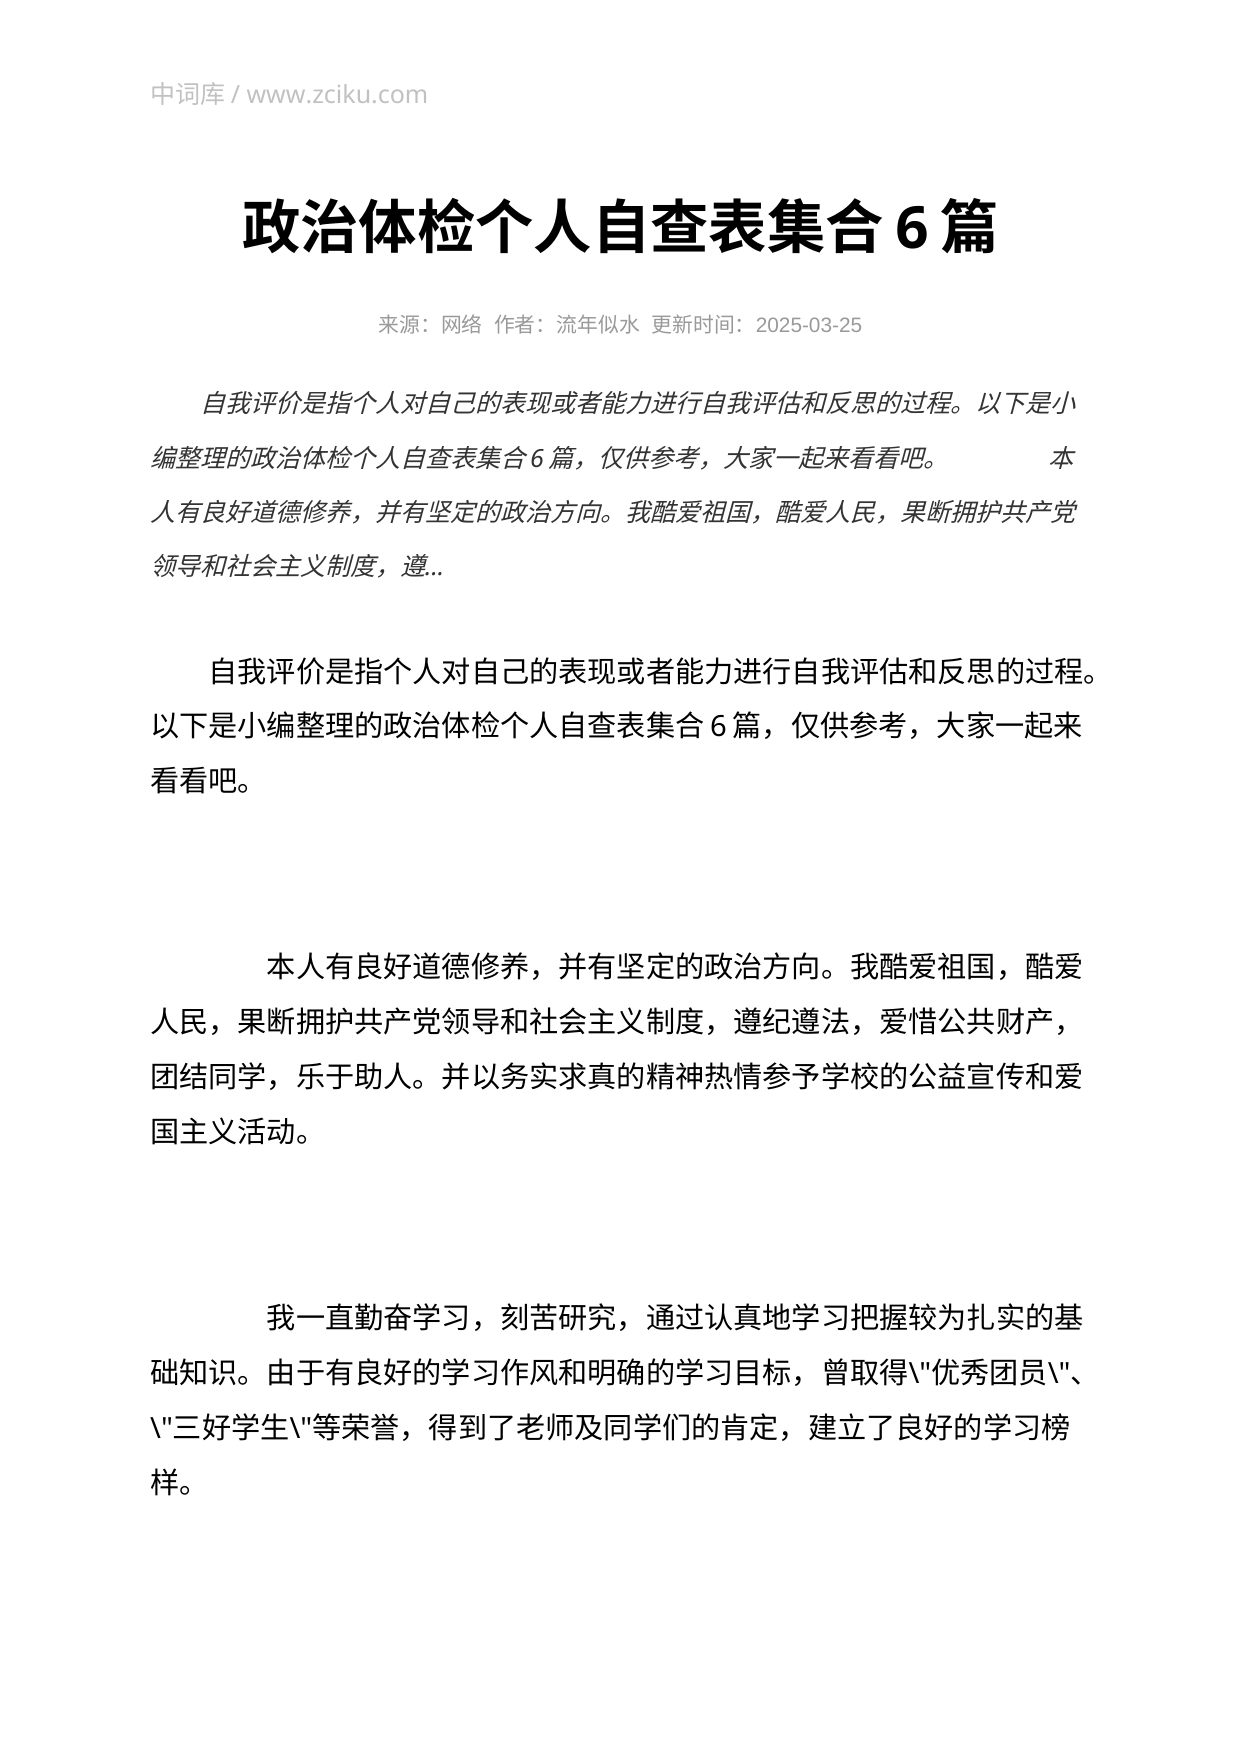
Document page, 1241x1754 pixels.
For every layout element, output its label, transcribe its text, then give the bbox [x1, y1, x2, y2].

subtitle 政治体检个人自查表集合6篇 [150, 181, 1090, 266]
text 自我评价是指个人对自己的表现或者能力进行自我评估和反思的过程。以下是小编整理的政治体检个人自查表集合6篇，仅供参考，大家一起来看看吧。 [150, 648, 1090, 800]
text 来源：网络 作者：流年似水 更新时间：2025-03-25 [150, 313, 1090, 337]
text 本人有良好道德修养，并有坚定的政治方向。我酷爱祖国，酷爱人民，果断拥护共产党领导和社会主义制度，遵纪遵法，爱惜公共财产，团结同学，乐于助人。并以务实求真的精神热情参予学校的公益宣传和爱国主义活动。 [150, 944, 1090, 1151]
text 我一直勤奋学习，刻苦研究，通过认真地学习把握较为扎实的基础知识。由于有良好的学习作风和明确的学习目标，曾取得\"优秀团员\"、\"三好学生\"等荣誉，得到了老师及同学们的肯定，建立了良好的学习榜样。 [150, 1294, 1090, 1502]
text 自我评价是指个人对自己的表现或者能力进行自我评估和反思的过程。以下是小编整理的政治体检个人自查表集合6篇，仅供参考，大家一起来看看吧。 本人有良好道德修养，并有坚定的政治方向。我酷爱祖国，酷爱人民，果断拥护共产党领导和社会主义制度，遵... [150, 384, 1090, 583]
